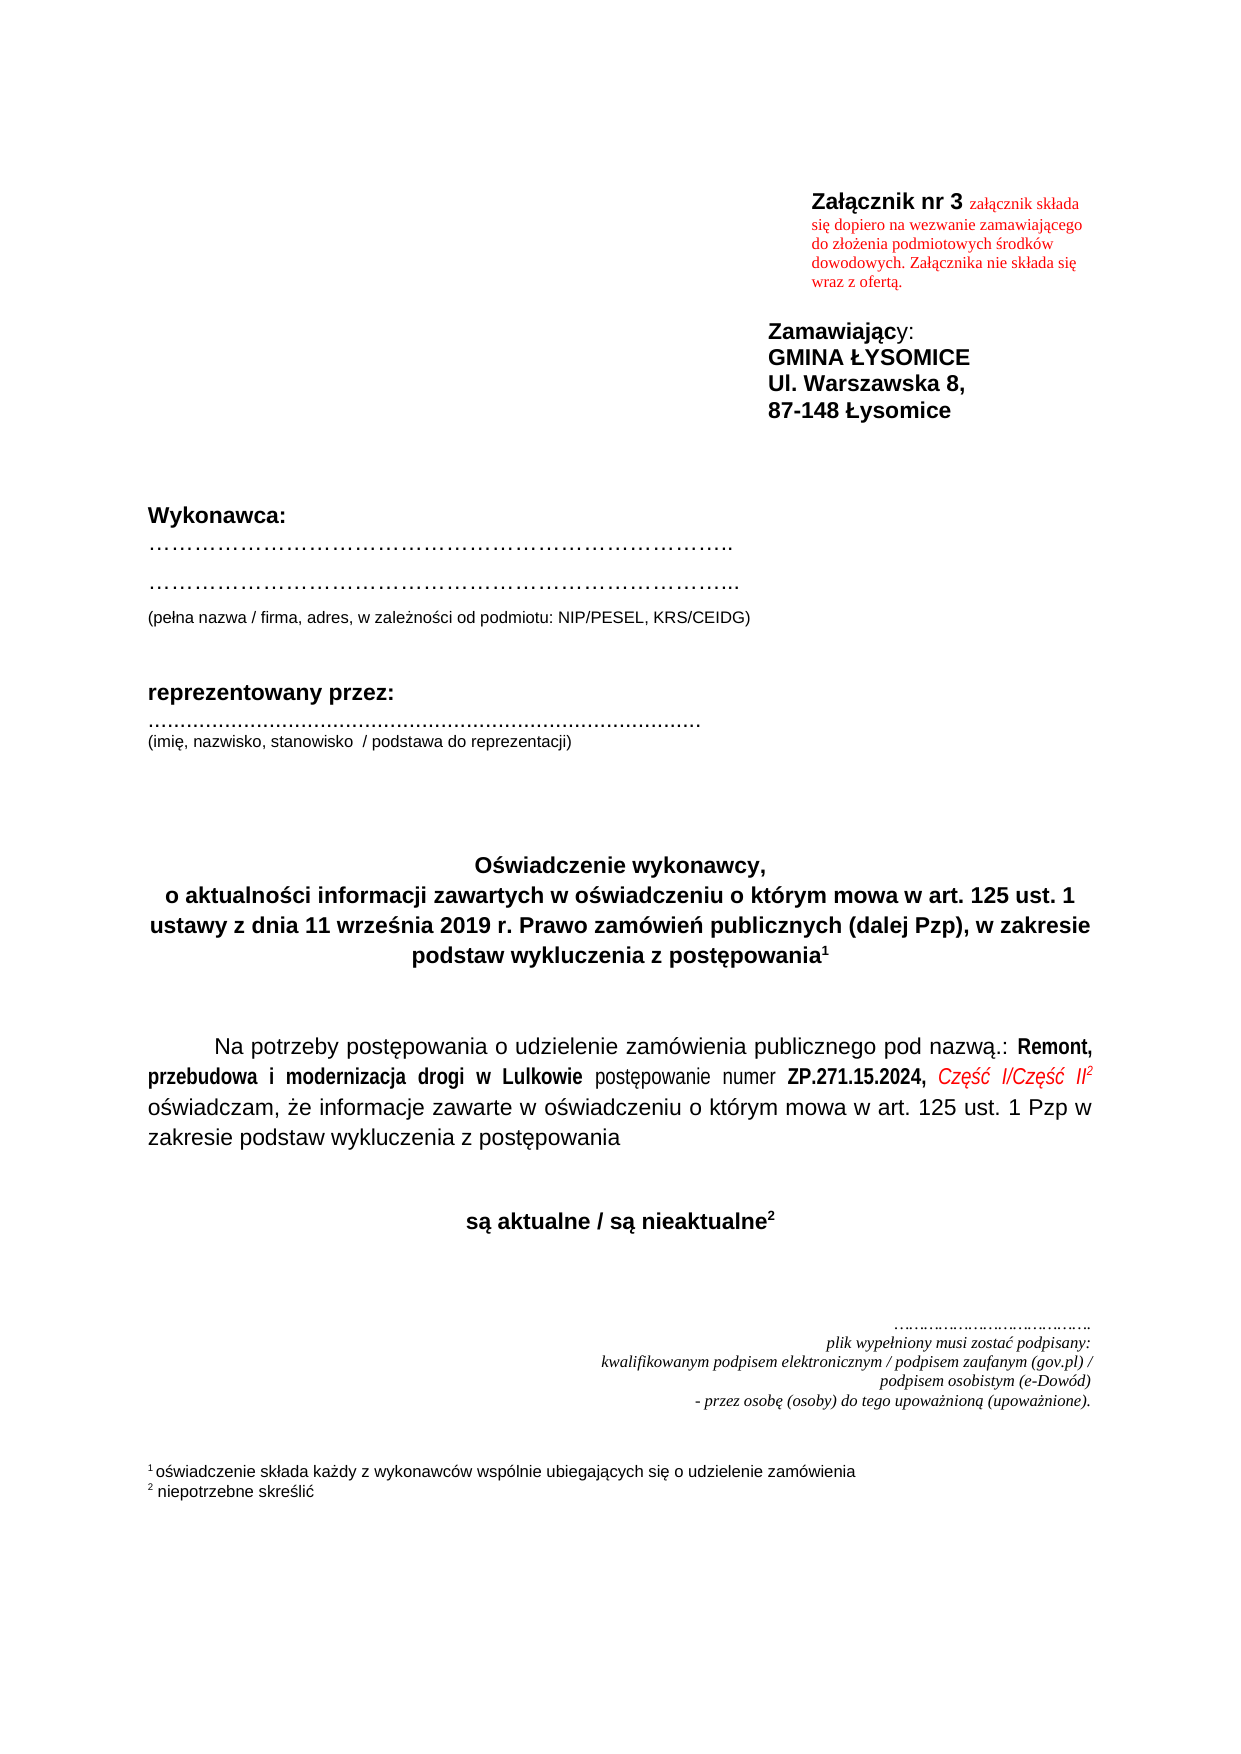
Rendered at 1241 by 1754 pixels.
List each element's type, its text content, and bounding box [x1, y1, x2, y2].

text Na potrzeby postępowania o udzielenie zamówienia publicznego pod nazwą.: Remont, przebudowa i modernizacja drogi w Lulkowie postępowanie numer ZP.271.15.2024, Część I/Część II2 oświadczam, że informacje zawarte w oświadczeniu o którym mowa w art. 125 ust. 1 Pzp w zakresie podstaw wykluczenia z postępowania [148, 1033, 1093, 1150]
text Wykonawca: [148, 502, 1093, 528]
text plik wypełniony musi zostać podpisany: [148, 1333, 1093, 1352]
text 87-148 Łysomice [694, 397, 1093, 423]
text Ul. Warszawska 8, [694, 370, 1093, 397]
text reprezentowany przez: [148, 679, 1093, 706]
text …………………………………. [148, 1314, 1093, 1333]
text 2 niepotrzebne skreślić [148, 1481, 1093, 1501]
text …………………………………………………………………... [148, 568, 1093, 594]
text są aktualne / są nieaktualne2 [148, 1208, 1093, 1235]
text GMINA ŁYSOMICE [694, 344, 1093, 370]
text o aktualności informacji zawartych w oświadczeniu o którym mowa w art. 125 ust. 1 ustawy z dnia 11 września 2019 r. Prawo zamówień publicznych (dalej Pzp), w zakresie podstaw wykluczenia z postępowania1 [148, 882, 1093, 969]
text Oświadczenie wykonawcy, [148, 852, 1093, 878]
text ………………………………………………………………….. [148, 528, 1093, 555]
text 1 oświadczenie składa każdy z wykonawców wspólnie ubiegających się o udzielenie zamówienia [148, 1462, 1093, 1481]
text Zamawiający: [694, 318, 1093, 344]
text podpisem osobistym (e-Dowód) [148, 1371, 1093, 1390]
text Załącznik nr 3 załącznik składa się dopiero na wezwanie zamawiającego do złożenia podmiotowych środków dowodowych. Załącznika nie składa się wraz z ofertą. [811, 188, 1093, 291]
text kwalifikowanym podpisem elektronicznym / podpisem zaufanym (gov.pl) / [148, 1352, 1093, 1371]
text ....................................................................................... [148, 706, 1093, 732]
text - przez osobę (osoby) do tego upoważnioną (upoważnione). [148, 1390, 1093, 1409]
text (imię, nazwisko, stanowisko / podstawa do reprezentacji) [148, 732, 1093, 751]
text (pełna nazwa / firma, adres, w zależności od podmiotu: NIP/PESEL, KRS/CEIDG) [148, 607, 1093, 627]
